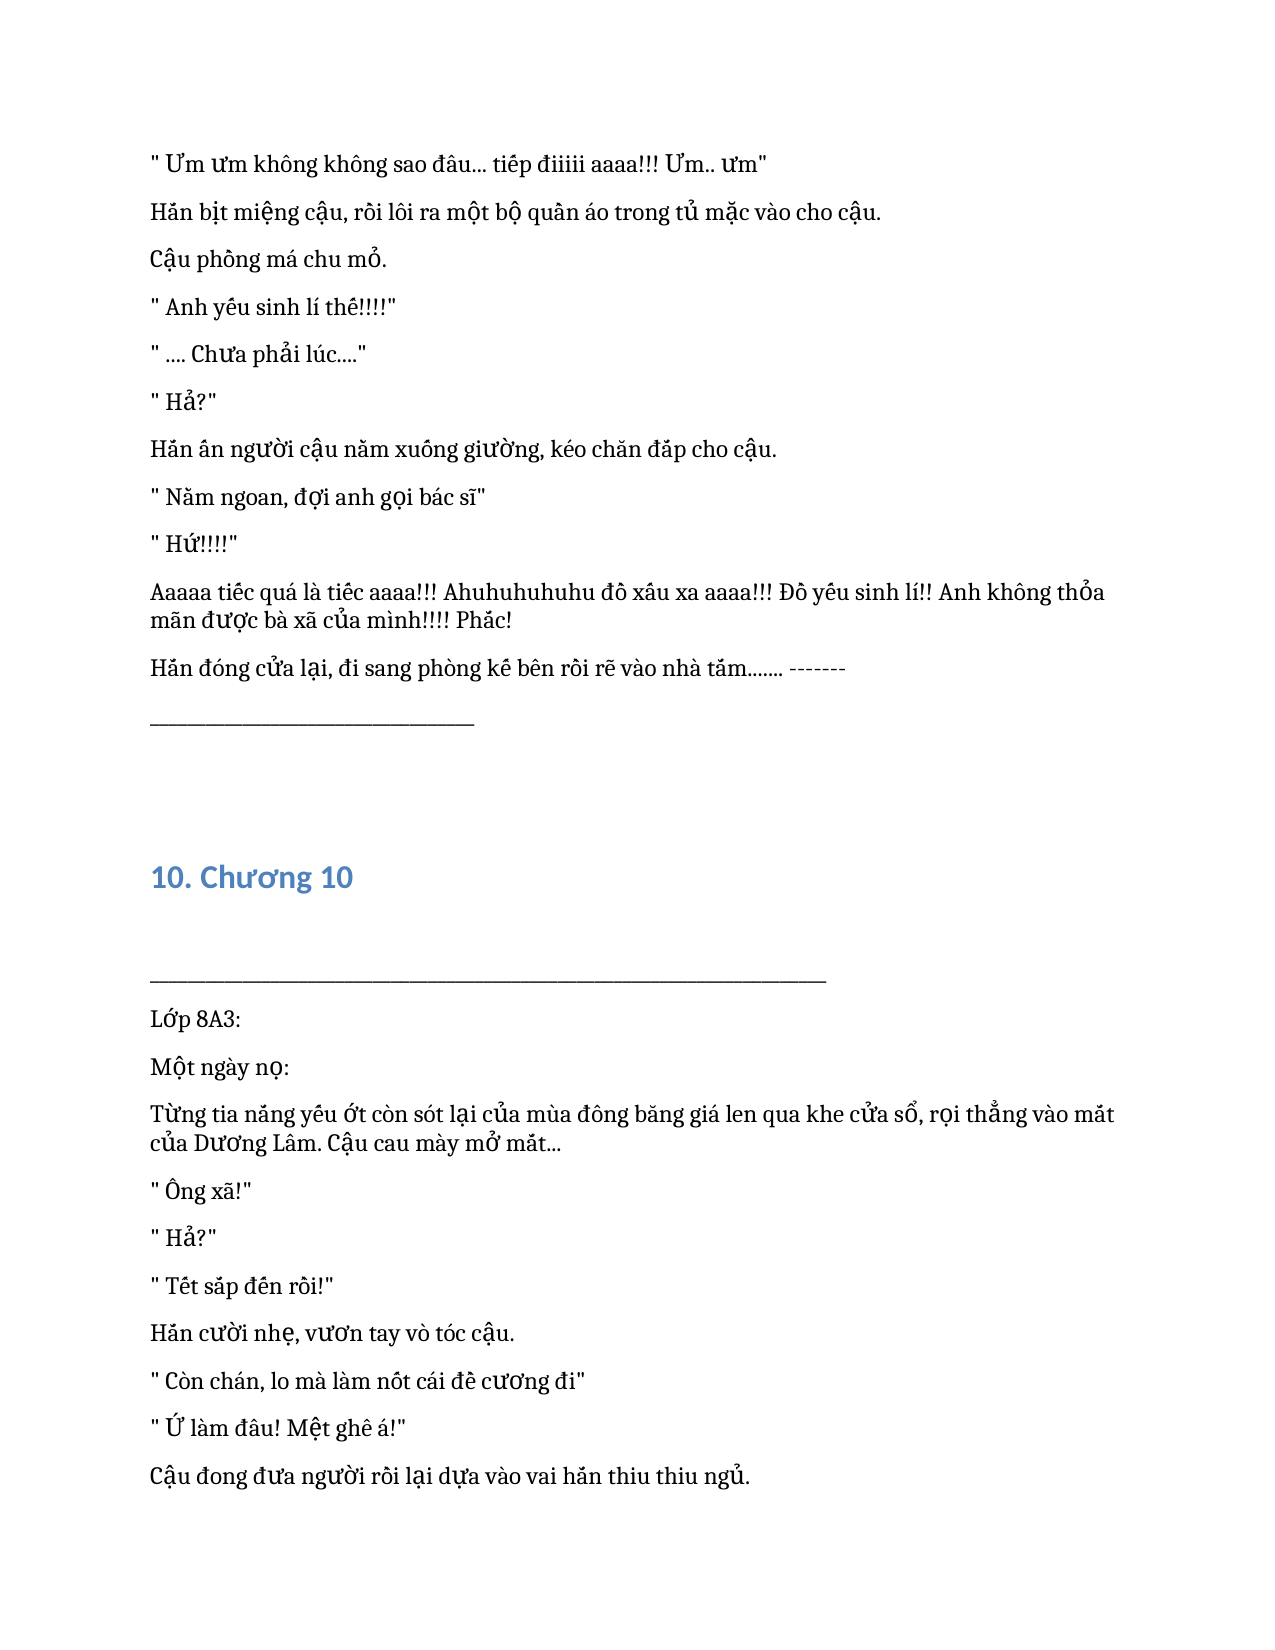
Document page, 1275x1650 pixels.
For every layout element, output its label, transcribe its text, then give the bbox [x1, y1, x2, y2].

text " Ông xã!" [150, 1177, 1125, 1205]
text " Tết sắp đến rồi!" [150, 1272, 1125, 1300]
text Từng tia nắng yếu ớt còn sót lại của mùa đông băng giá len qua khe cửa sổ, rọi thẳng vào mắt của Dương Lâm. Cậu cau mày mở mắt... [150, 1100, 1125, 1158]
subtitle 10. Chương 10 [150, 856, 1125, 897]
text Hắn bịt miệng cậu, rồi lôi ra một bộ quần áo trong tủ mặc vào cho cậu. [150, 197, 1125, 226]
text Lớp 8A3: [150, 1005, 1125, 1034]
text " Anh yếu sinh lí thế!!!!" [150, 292, 1125, 321]
text " .... Chưa phải lúc...." [150, 340, 1125, 369]
text " Nằm ngoan, đợi anh gọi bác sĩ" [150, 482, 1125, 511]
text Hắn ấn người cậu nằm xuống giường, kéo chăn đắp cho cậu. [150, 435, 1125, 464]
text Một ngày nọ: [150, 1053, 1125, 1082]
text " Hả?" [150, 1224, 1125, 1253]
text " Ứ làm đâu! Mệt ghê á!" [150, 1414, 1125, 1443]
text ___________________________________ [150, 701, 1125, 730]
text _________________________________________________________________________ [150, 900, 1125, 987]
text Aaaaa tiếc quá là tiếc aaaa!!! Ahuhuhuhuhu đồ xấu xa aaaa!!! Đồ yếu sinh lí!! Anh không thỏa mãn được bà xã của mình!!!! Phắc! [150, 577, 1125, 635]
text " Ưm ưm không không sao đâu... tiếp điiiii aaaa!!! Ưm.. ưm" [150, 150, 1125, 179]
text Hắn cười nhẹ, vươn tay vò tóc cậu. [150, 1319, 1125, 1348]
text Cậu đong đưa người rồi lại dựa vào vai hắn thiu thiu ngủ. [150, 1462, 1125, 1490]
text " Còn chán, lo mà làm nốt cái đề cương đi" [150, 1367, 1125, 1395]
text " Hả?" [150, 387, 1125, 416]
text Hắn đóng cửa lại, đi sang phòng kế bên rồi rẽ vào nhà tắm....... ------- [150, 654, 1125, 682]
text " Hứ!!!!" [150, 530, 1125, 559]
text Cậu phồng má chu mỏ. [150, 245, 1125, 274]
